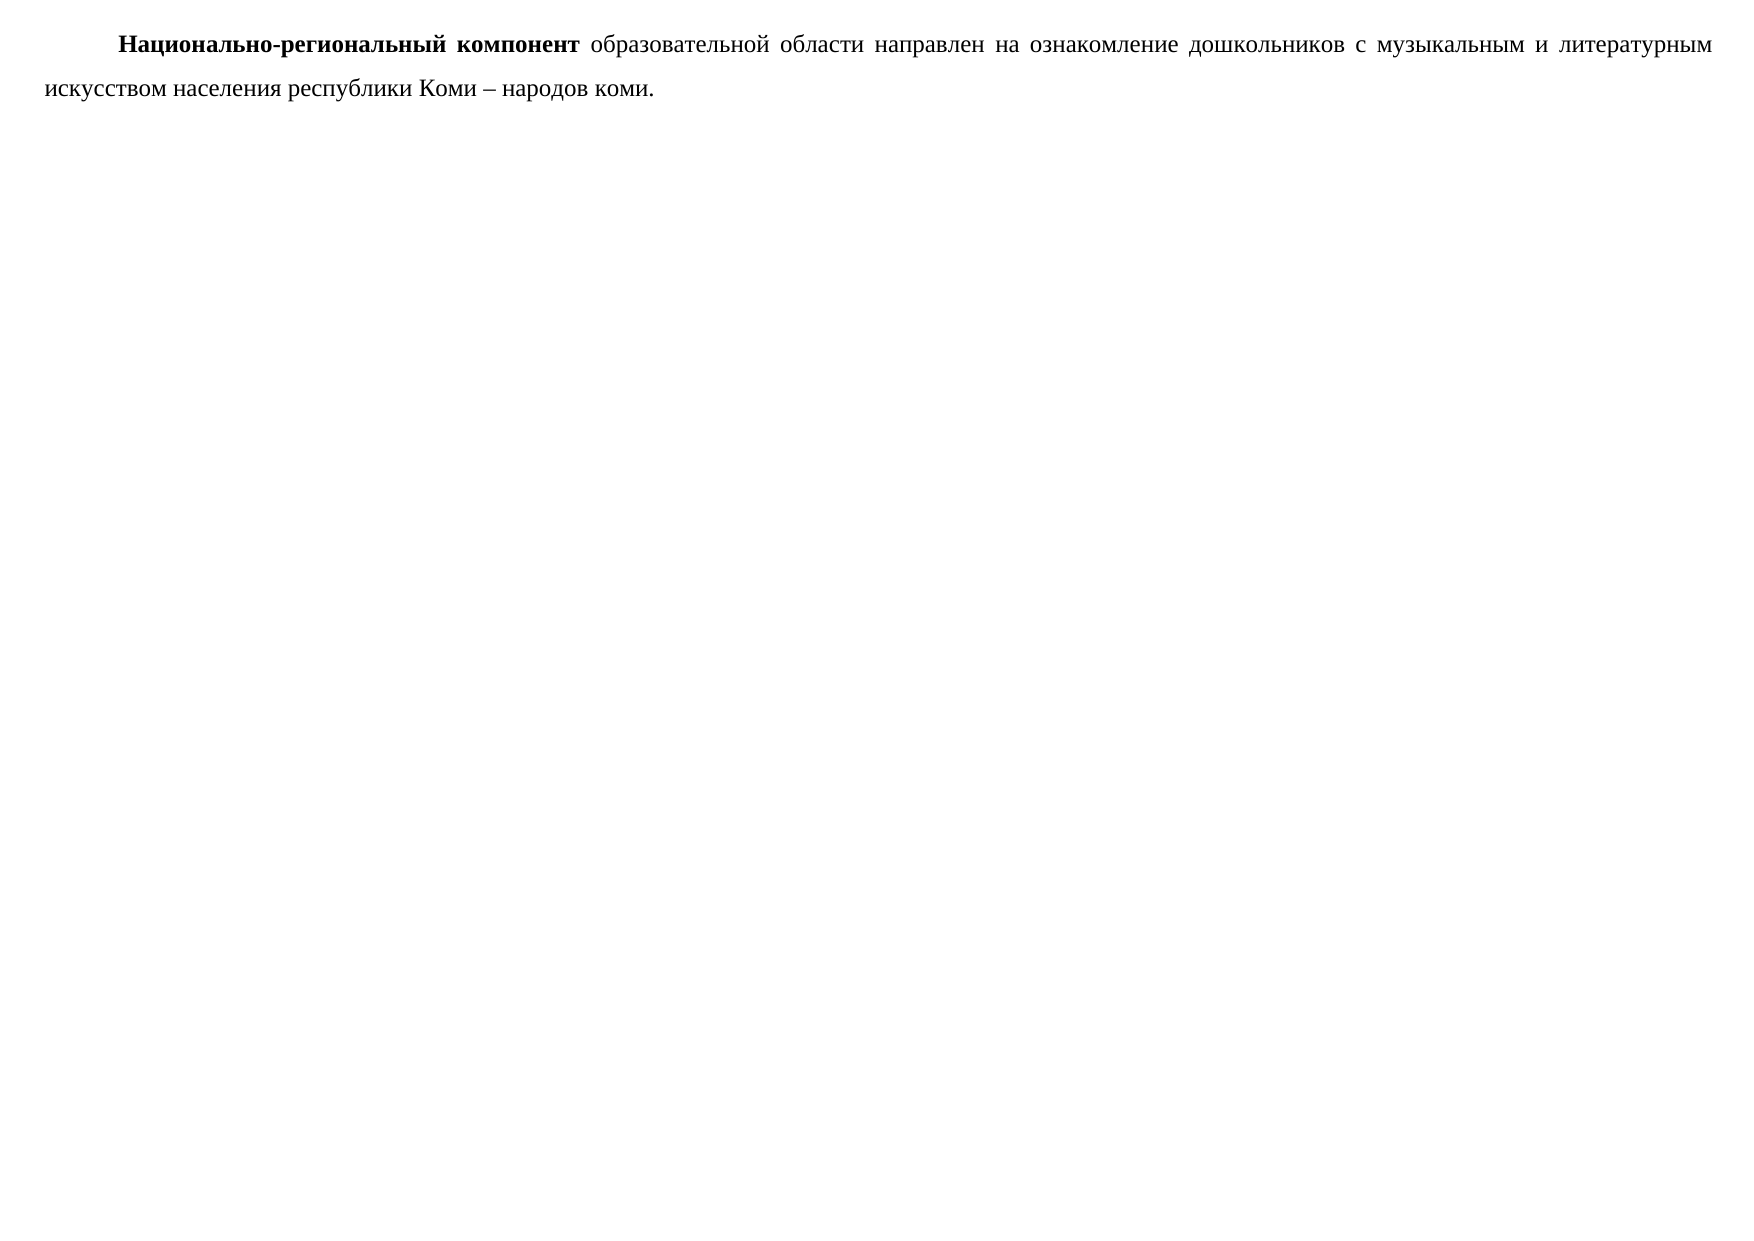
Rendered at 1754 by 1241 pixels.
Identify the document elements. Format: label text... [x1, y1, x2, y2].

text Национально-региональный компонент образовательной области направлен на ознакомление дошкольников с музыкальным и литературным искусством населения республики Коми – народов коми. [44, 29, 1713, 101]
